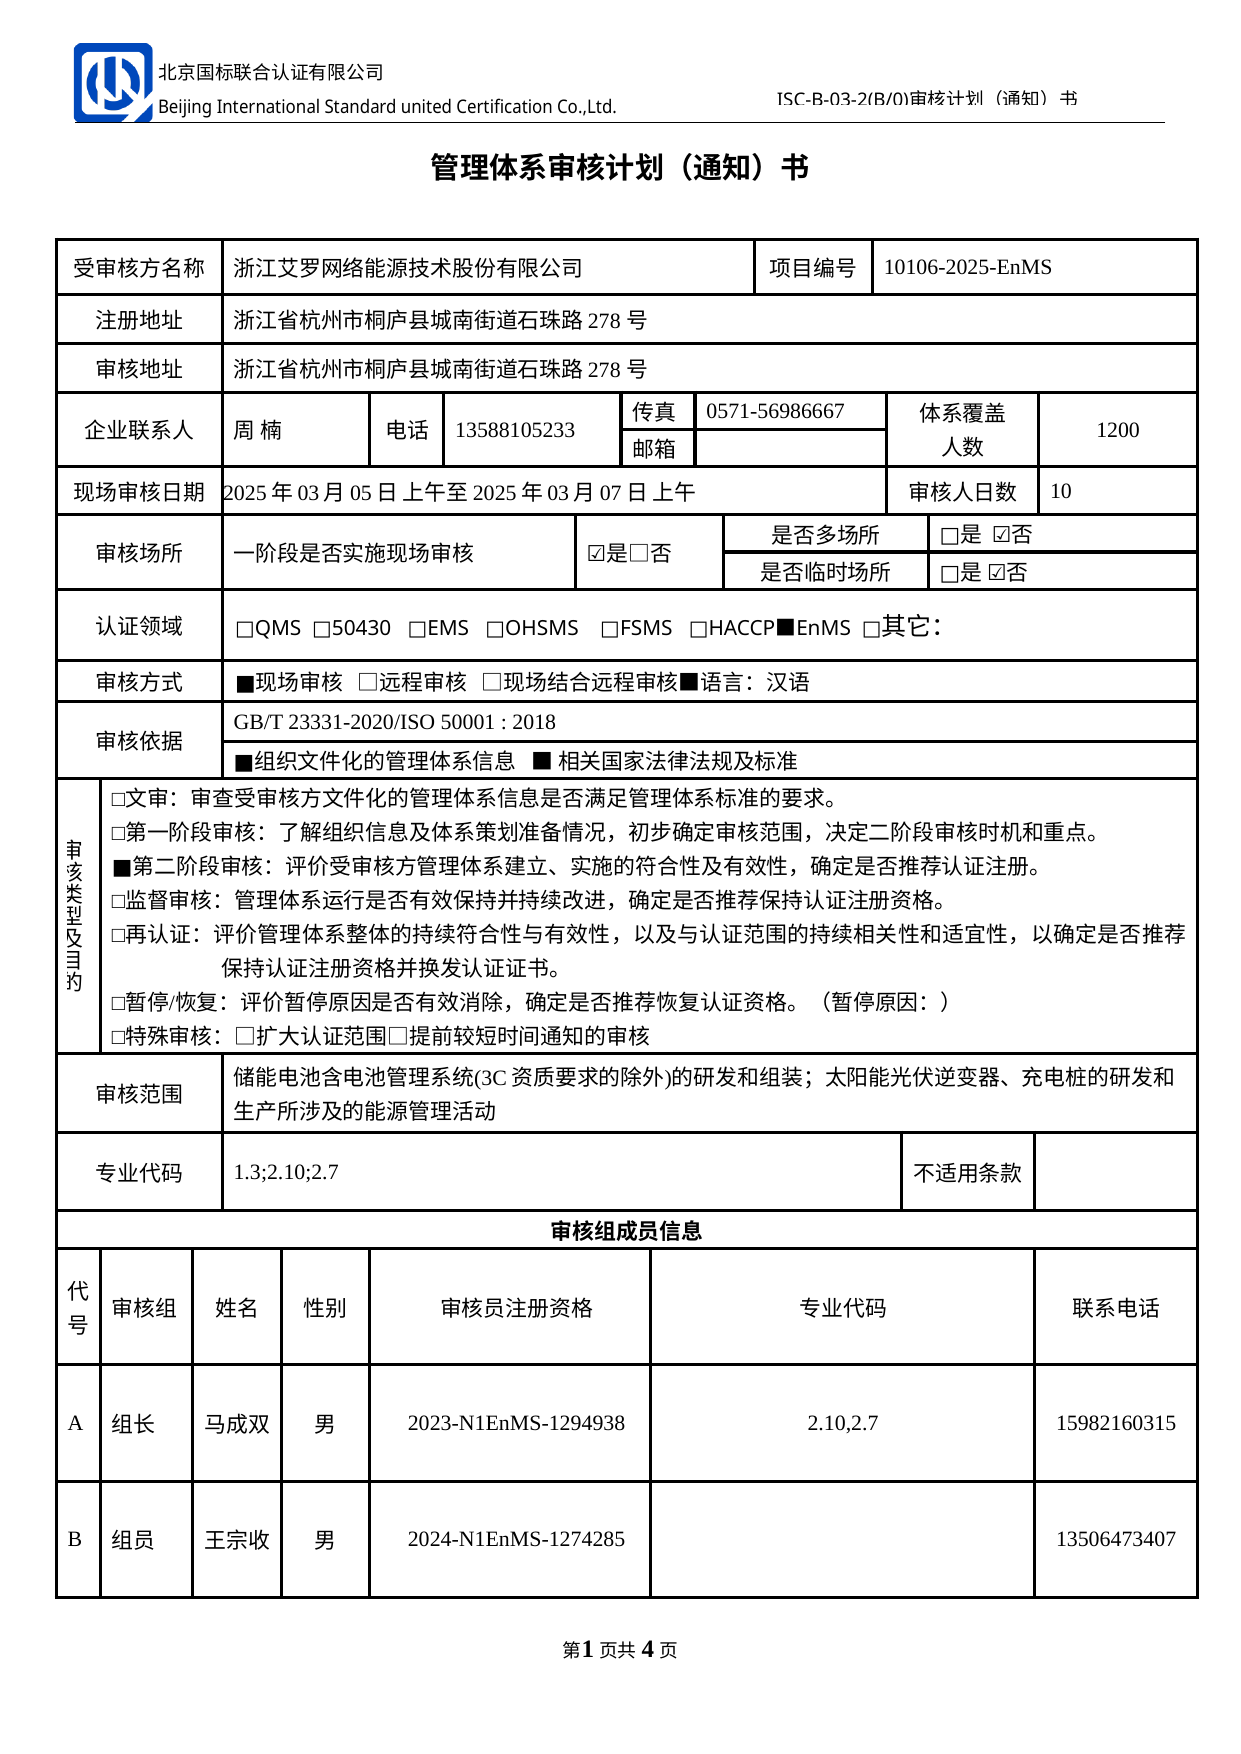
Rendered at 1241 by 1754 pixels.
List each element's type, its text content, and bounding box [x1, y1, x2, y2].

table_cell 认证领域 [58, 591, 221, 658]
picture [73, 43, 153, 123]
table_cell 13588105233 [445, 394, 619, 465]
table_cell GB/T 23331-2020/ISO 50001 : 2018 [224, 703, 1196, 740]
table_cell 现场审核日期 [58, 468, 221, 513]
table_cell 审核组成员信息 [58, 1212, 1196, 1247]
table_cell 浙江省杭州市桐庐县城南街道石珠路278 号 [224, 296, 1196, 342]
table_cell 注册地址 [58, 296, 221, 342]
table_cell 马成双 [194, 1366, 280, 1479]
table_cell 审核方式 [58, 662, 221, 700]
table_cell 储能电池含电池管理系统(3C资质要求的除外)的研发和组装；太阳能光伏逆变器、充电桩的研发和生产所涉及的能源管理活动 [224, 1055, 1196, 1131]
table_cell □是 ☑否 [930, 516, 1196, 550]
table_header 10106-2025-EnMS [874, 241, 1196, 293]
table_cell 2023-N1EnMS-1294938 [371, 1366, 649, 1479]
table_cell □文审：审查受审核方文件化的管理体系信息是否满足管理体系标准的要求。 □第一阶段审核：了解组织信息及体系策划准备情况，初步确定审核范围，决定二阶段审核时机和重点。 ■第二阶段审核：评价受审核方管理体系建立、实施的符合性及有效性，确定是否推荐认证注册。 □监督审核：管理体系运行是否有效保持并持续改进，确定是否推荐保持认证注册资格。 □再认证：评价管理体系整体的持续符合性与有效性，以及与认证范围的持续相关性和适宜性，以确定是否推荐保持认证注册资格并换发认证证书。 □暂停/恢复：评价暂停原因是否有效消除，确定是否推荐恢复认证资格。（暂停原因：） □特殊审核：□扩大认证范围□提前较短时间通知的审核 [102, 780, 1196, 1052]
table_cell 2.10,2.7 [652, 1366, 1033, 1479]
table_cell ☑是□否 [577, 516, 722, 587]
table_cell 审核场所 [58, 516, 221, 587]
table_cell 企业联系人 [58, 394, 221, 465]
table_cell 审核依据 [58, 703, 221, 777]
table_cell 一阶段是否实施现场审核 [224, 516, 574, 587]
table_cell 体系覆盖 人数 [888, 394, 1037, 465]
table_header 浙江艾罗网络能源技术股份有限公司 [224, 241, 753, 293]
table_cell 审核组 [102, 1250, 191, 1363]
table_cell 13506473407 [1036, 1483, 1196, 1596]
table_cell 组长 [102, 1366, 191, 1479]
table_cell ■组织文件化的管理体系信息 ■ 相关国家法律法规及标准 [224, 743, 1196, 777]
table_cell 0571-56986667 [697, 394, 885, 428]
table_cell ■现场审核 □远程审核 □现场结合远程审核■语言：汉语 [224, 662, 1196, 700]
text 管理体系审核计划（通知）书 [75, 131, 1165, 199]
table_cell B [58, 1483, 99, 1596]
table_cell 审核人日数 [888, 468, 1037, 513]
table_cell 是否临时场所 [725, 554, 927, 587]
table_cell □QMS □50430 □EMS □OHSMS □FSMS □HACCP■EnMS □其它： [224, 591, 1196, 658]
table_header 项目编号 [756, 241, 871, 293]
table_cell □是 ☑否 [930, 554, 1196, 587]
table_cell [697, 431, 885, 465]
table_cell A [58, 1366, 99, 1479]
table_header 受审核方名称 [58, 241, 221, 293]
table_cell [1036, 1134, 1196, 1209]
table_cell 1200 [1040, 394, 1196, 465]
table_cell 组员 [102, 1483, 191, 1596]
table_cell 性别 [283, 1250, 368, 1363]
table_cell 专业代码 [58, 1134, 221, 1209]
table_cell 邮箱 [623, 431, 693, 465]
table_cell [652, 1483, 1033, 1596]
table_cell 不适用条款 [903, 1134, 1033, 1209]
table_cell 专业代码 [652, 1250, 1033, 1363]
table_cell 传真 [623, 394, 693, 428]
table_cell 男 [283, 1483, 368, 1596]
table_cell 姓名 [194, 1250, 280, 1363]
table_cell 王宗收 [194, 1483, 280, 1596]
table_cell 代号 [58, 1250, 99, 1363]
table_cell 审核地址 [58, 345, 221, 391]
table_cell 1.3;2.10;2.7 [224, 1134, 900, 1209]
table_cell 审核类型及目的 [58, 780, 99, 1052]
table_cell 2024-N1EnMS-1274285 [371, 1483, 649, 1596]
table_cell 10 [1040, 468, 1196, 513]
table_cell 浙江省杭州市桐庐县城南街道石珠路278 号 [224, 345, 1196, 391]
table_cell 是否多场所 [725, 516, 927, 550]
table_cell 联系电话 [1036, 1250, 1196, 1363]
table_cell 2025年03月05日 上午至2025年03月07日 上午 [224, 468, 885, 513]
table_cell 男 [283, 1366, 368, 1479]
table_cell 15982160315 [1036, 1366, 1196, 1479]
table_cell 审核员注册资格 [371, 1250, 649, 1363]
table_cell 审核范围 [58, 1055, 221, 1131]
table_cell 电话 [371, 394, 442, 465]
table_cell 周 楠 [224, 394, 368, 465]
